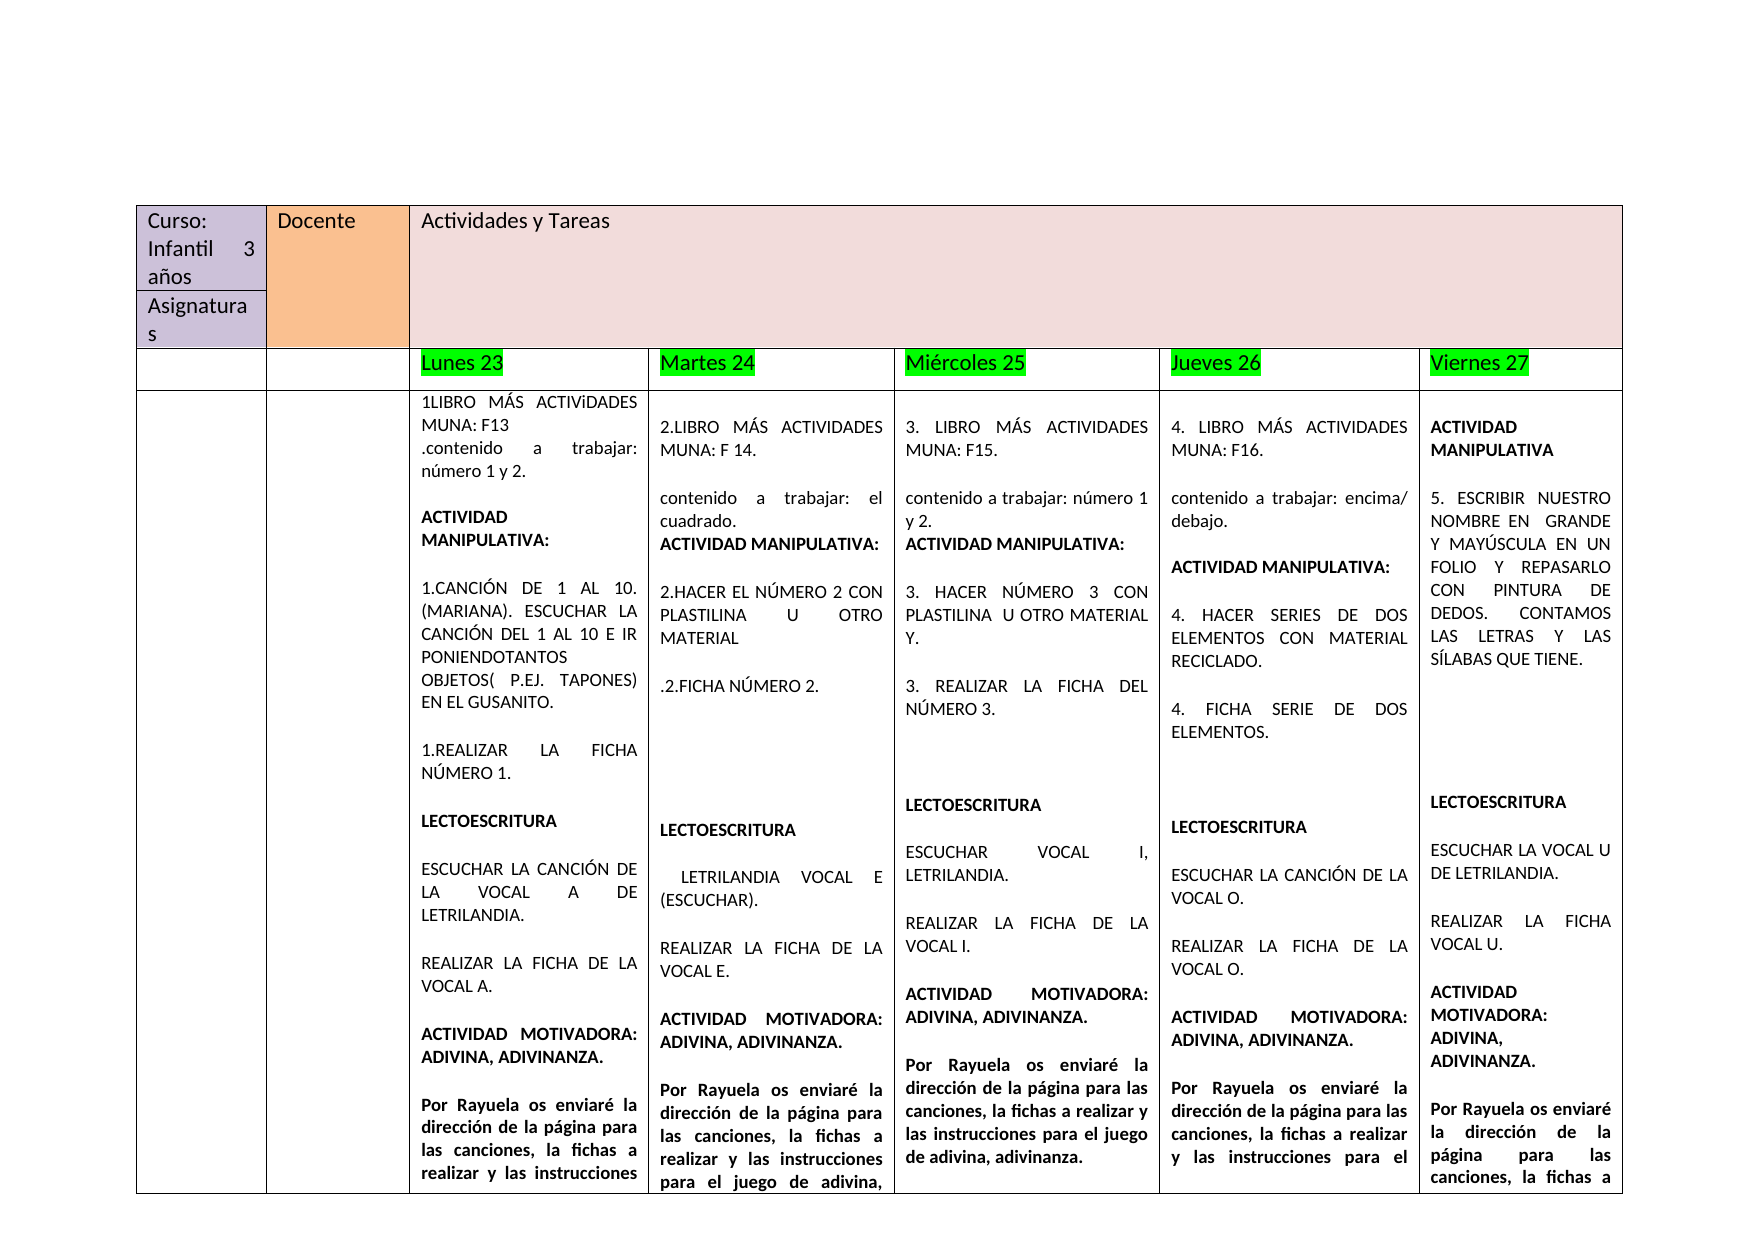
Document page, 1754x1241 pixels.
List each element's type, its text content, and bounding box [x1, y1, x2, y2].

table_cell Asignaturas [137, 291, 266, 347]
table_cell [137, 349, 266, 389]
table_cell [137, 391, 266, 1193]
table_cell [267, 391, 409, 1193]
table_cell Viernes 27 [1420, 349, 1622, 389]
table_header Actividades y Tareas [410, 206, 1622, 347]
table_cell Martes 24 [649, 349, 894, 389]
table_header Curso: Infantil 3 años [137, 206, 266, 290]
table_cell [267, 349, 409, 389]
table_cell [1420, 391, 1622, 1193]
table_cell Jueves 26 [1160, 349, 1419, 389]
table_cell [1160, 391, 1419, 1193]
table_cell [895, 391, 1159, 1193]
table_cell Lunes 23 [410, 349, 648, 389]
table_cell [410, 391, 648, 1193]
table_cell Miércoles 25 [895, 349, 1159, 389]
table_header Docente [267, 206, 409, 347]
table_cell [649, 391, 894, 1193]
